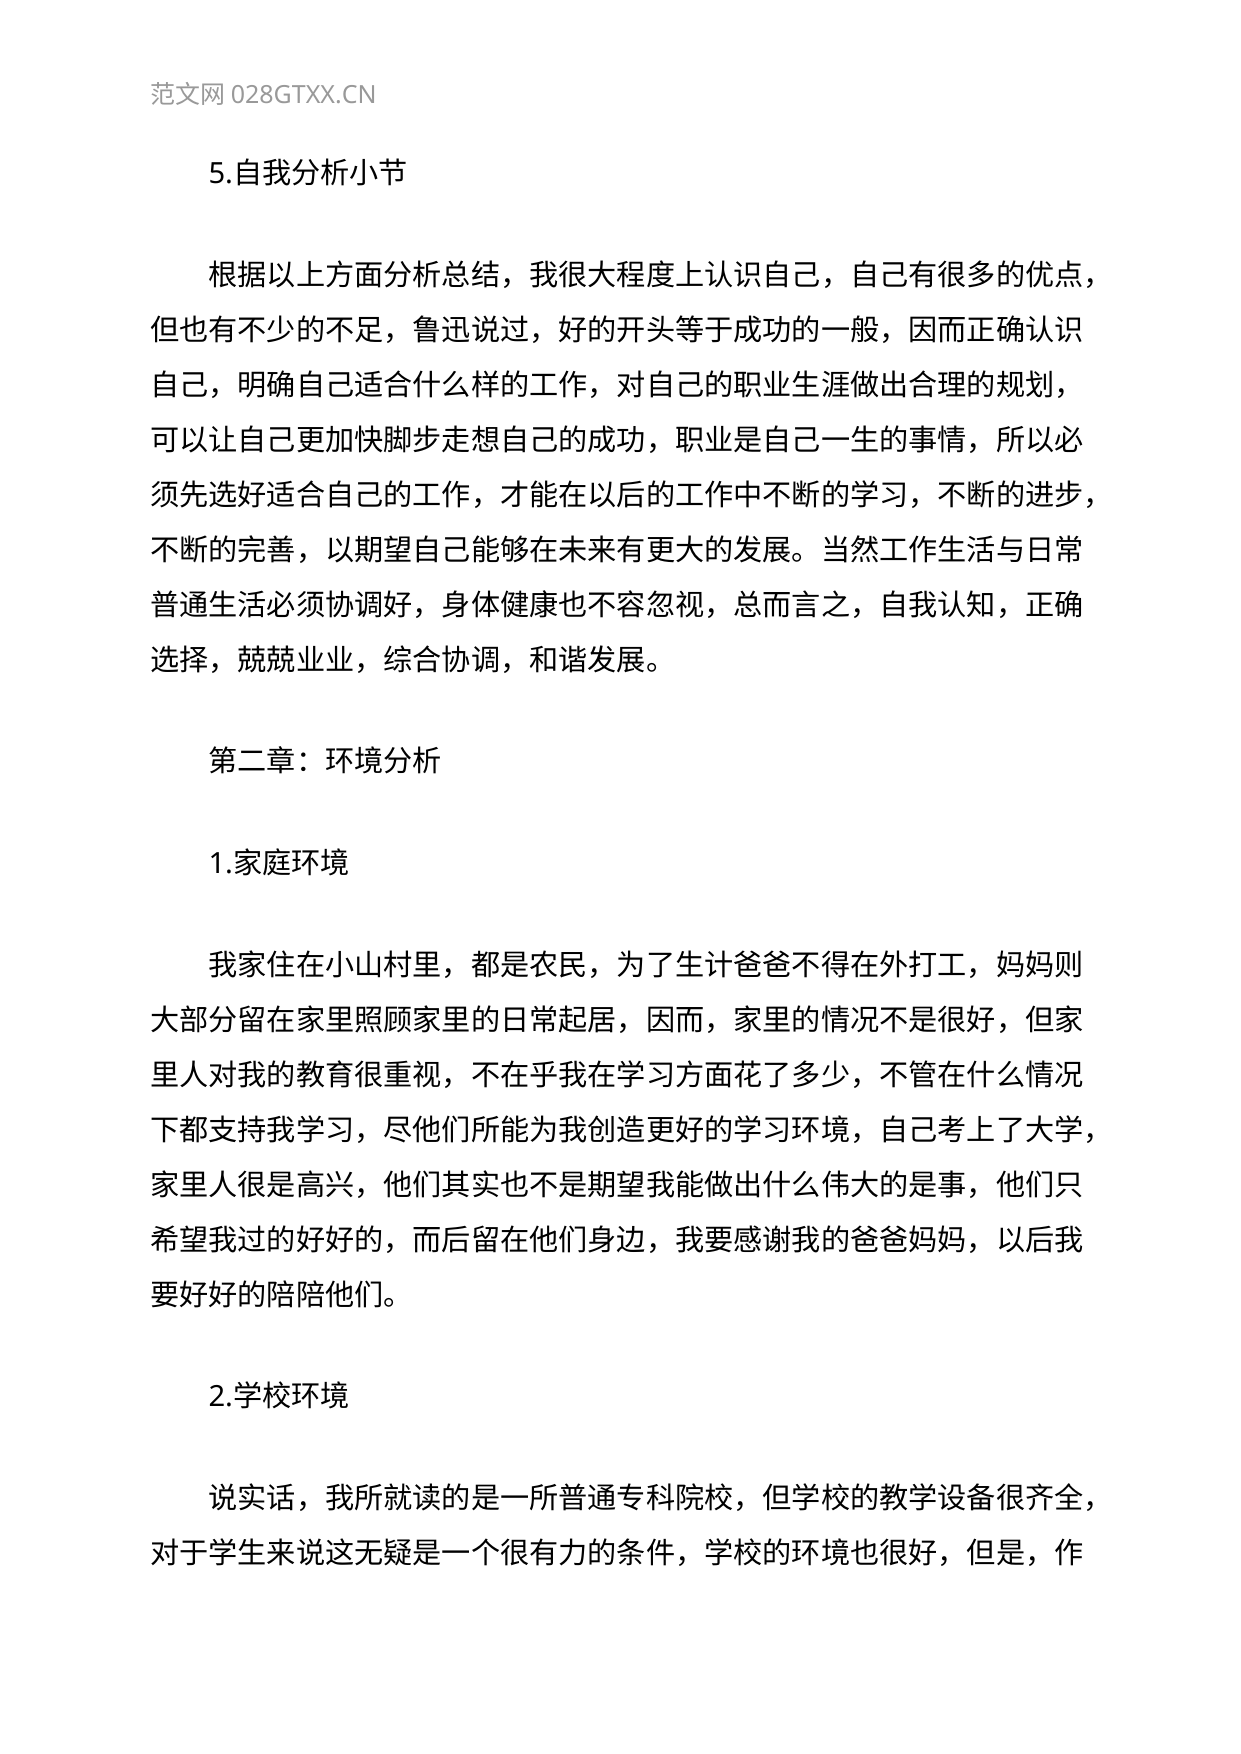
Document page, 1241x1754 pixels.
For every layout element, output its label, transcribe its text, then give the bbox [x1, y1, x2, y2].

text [150, 1475, 1090, 1572]
text 1.家庭环境 [150, 840, 1090, 882]
text 我家住在小山村里，都是农民，为了生计爸爸不得在外打工，妈妈则大部分留在家里照顾家里的日常起居，因而，家里的情况不是很好，但家里人对我的教育很重视，不在乎我在学习方面花了多少，不管在什么情况下都支持我学习，尽他们所能为我创造更好的学习环境，自己考上了大学，家里人很是高兴，他们其实也不是期望我能做出什么伟大的是事，他们只希望我过的好好的，而后留在他们身边，我要感谢我的爸爸妈妈，以后我要好好的陪陪他们。 [150, 942, 1090, 1313]
text 5.自我分析小节 [150, 150, 1090, 192]
text 2.学校环境 [150, 1373, 1090, 1415]
text 根据以上方面分析总结，我很大程度上认识自己，自己有很多的优点，但也有不少的不足，鲁迅说过，好的开头等于成功的一般，因而正确认识自己，明确自己适合什么样的工作，对自己的职业生涯做出合理的规划，可以让自己更加快脚步走想自己的成功，职业是自己一生的事情，所以必须先选好适合自己的工作，才能在以后的工作中不断的学习，不断的进步，不断的完善，以期望自己能够在未来有更大的发展。当然工作生活与日常普通生活必须协调好，身体健康也不容忽视，总而言之，自我认知，正确选择，兢兢业业，综合协调，和谐发展。 [150, 252, 1090, 678]
text 第二章：环境分析 [150, 738, 1090, 780]
